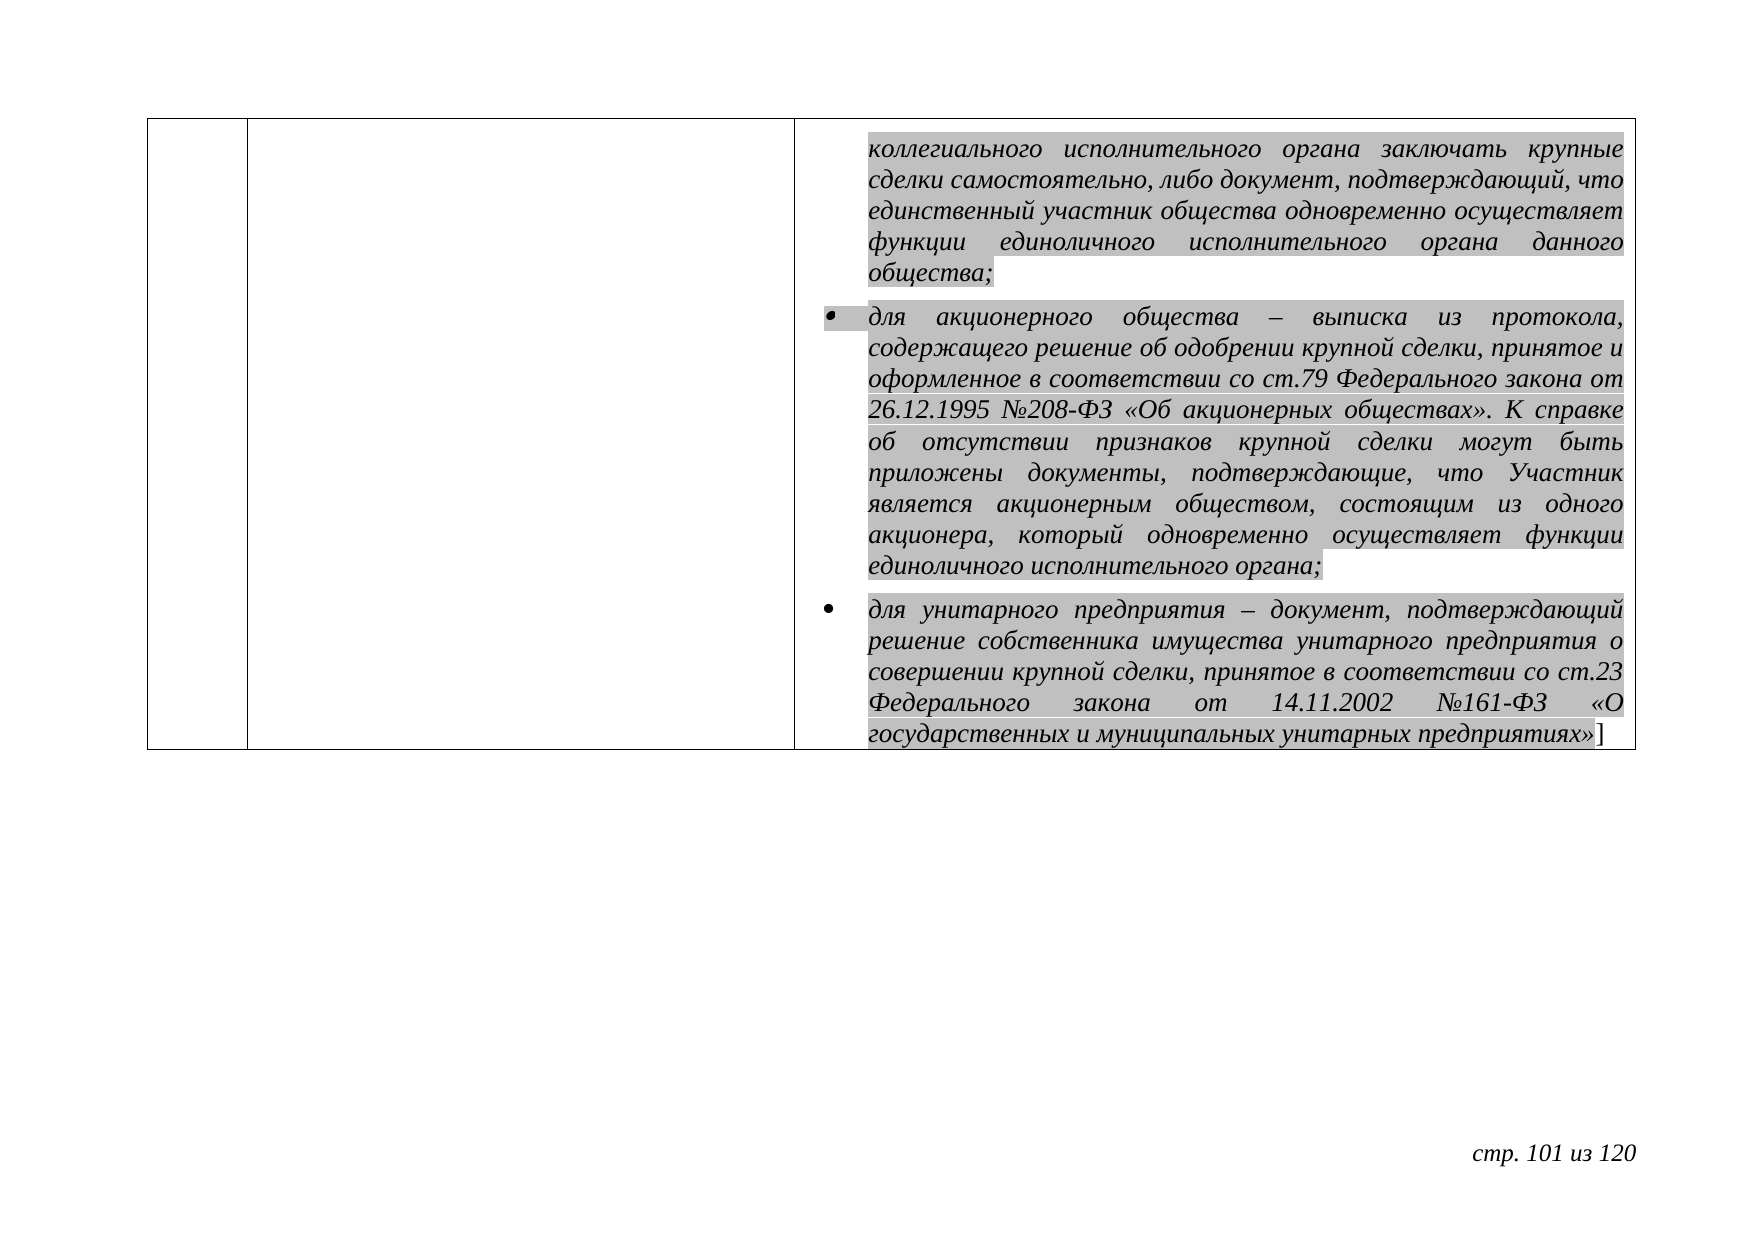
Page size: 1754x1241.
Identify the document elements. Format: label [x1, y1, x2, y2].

table_cell [795, 119, 1635, 749]
table_cell [148, 119, 247, 749]
table_cell [248, 119, 794, 749]
